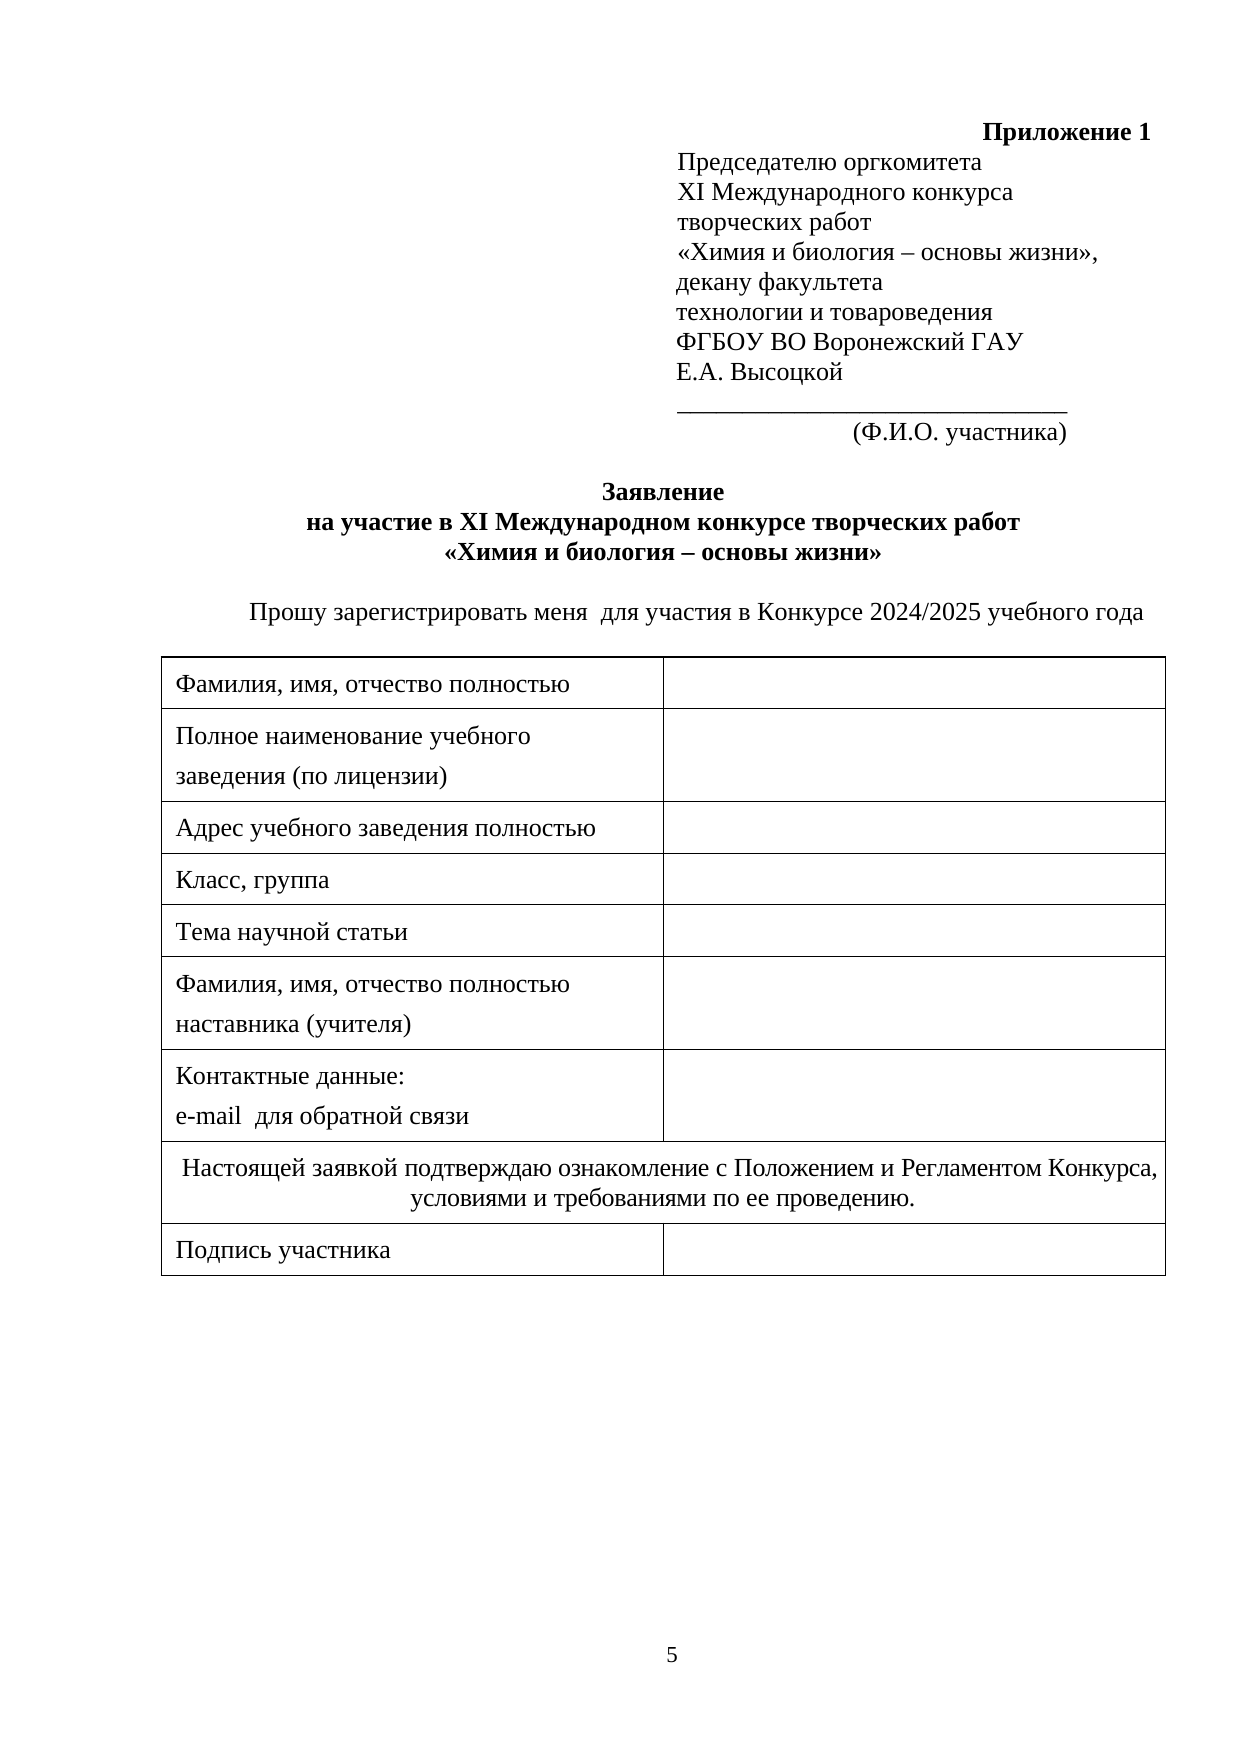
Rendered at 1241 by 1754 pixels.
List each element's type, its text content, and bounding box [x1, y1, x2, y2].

table_cell [664, 854, 1165, 904]
table_cell [664, 1050, 1165, 1141]
text ______________________________ [677, 386, 1151, 416]
text ФГБОУ ВО Воронежский ГАУ [676, 326, 1151, 356]
table_header Фамилия, имя, отчество полностью [162, 658, 663, 708]
table_cell Тема научной статьи [162, 905, 663, 956]
text «Химия и биология – основы жизни» [175, 536, 1151, 566]
text Приложение 1 [175, 116, 1151, 146]
text технологии и товароведения [676, 296, 1151, 326]
table_cell Настоящей заявкой подтверждаю ознакомление с Положением и Регламентом Конкурса, условиями и требованиями по ее проведению. [162, 1142, 1165, 1223]
text Е.А. Высоцкой [676, 356, 1151, 386]
text на участие в XI Международном конкурсе творческих работ [175, 506, 1151, 536]
text XI Международного конкурса [677, 176, 1151, 206]
text творческих работ [677, 206, 1151, 236]
table_cell Подпись участника [162, 1224, 663, 1274]
text Председателю оргкомитета [677, 146, 1151, 176]
text декану факультета [676, 266, 1151, 296]
table_cell [664, 905, 1165, 956]
text (Ф.И.О. участника) [677, 416, 1151, 446]
text «Химия и биология – основы жизни», [677, 236, 1151, 266]
table_cell Фамилия, имя, отчество полностью наставника (учителя) [162, 957, 663, 1048]
table_cell [664, 1224, 1165, 1274]
table_cell Адрес учебного заведения полностью [162, 802, 663, 852]
table_cell Класс, группа [162, 854, 663, 904]
table_cell Контактные данные: e-mail для обратной связи [162, 1050, 663, 1141]
text Заявление [175, 476, 1151, 506]
table_header [664, 658, 1165, 708]
table_cell Полное наименование учебного заведения (по лицензии) [162, 709, 663, 801]
text Прошу зарегистрировать меня для участия в Конкурсе 2024/2025 учебного года [175, 596, 1151, 626]
table_cell [664, 802, 1165, 852]
table_cell [664, 709, 1165, 801]
table_cell [664, 957, 1165, 1048]
